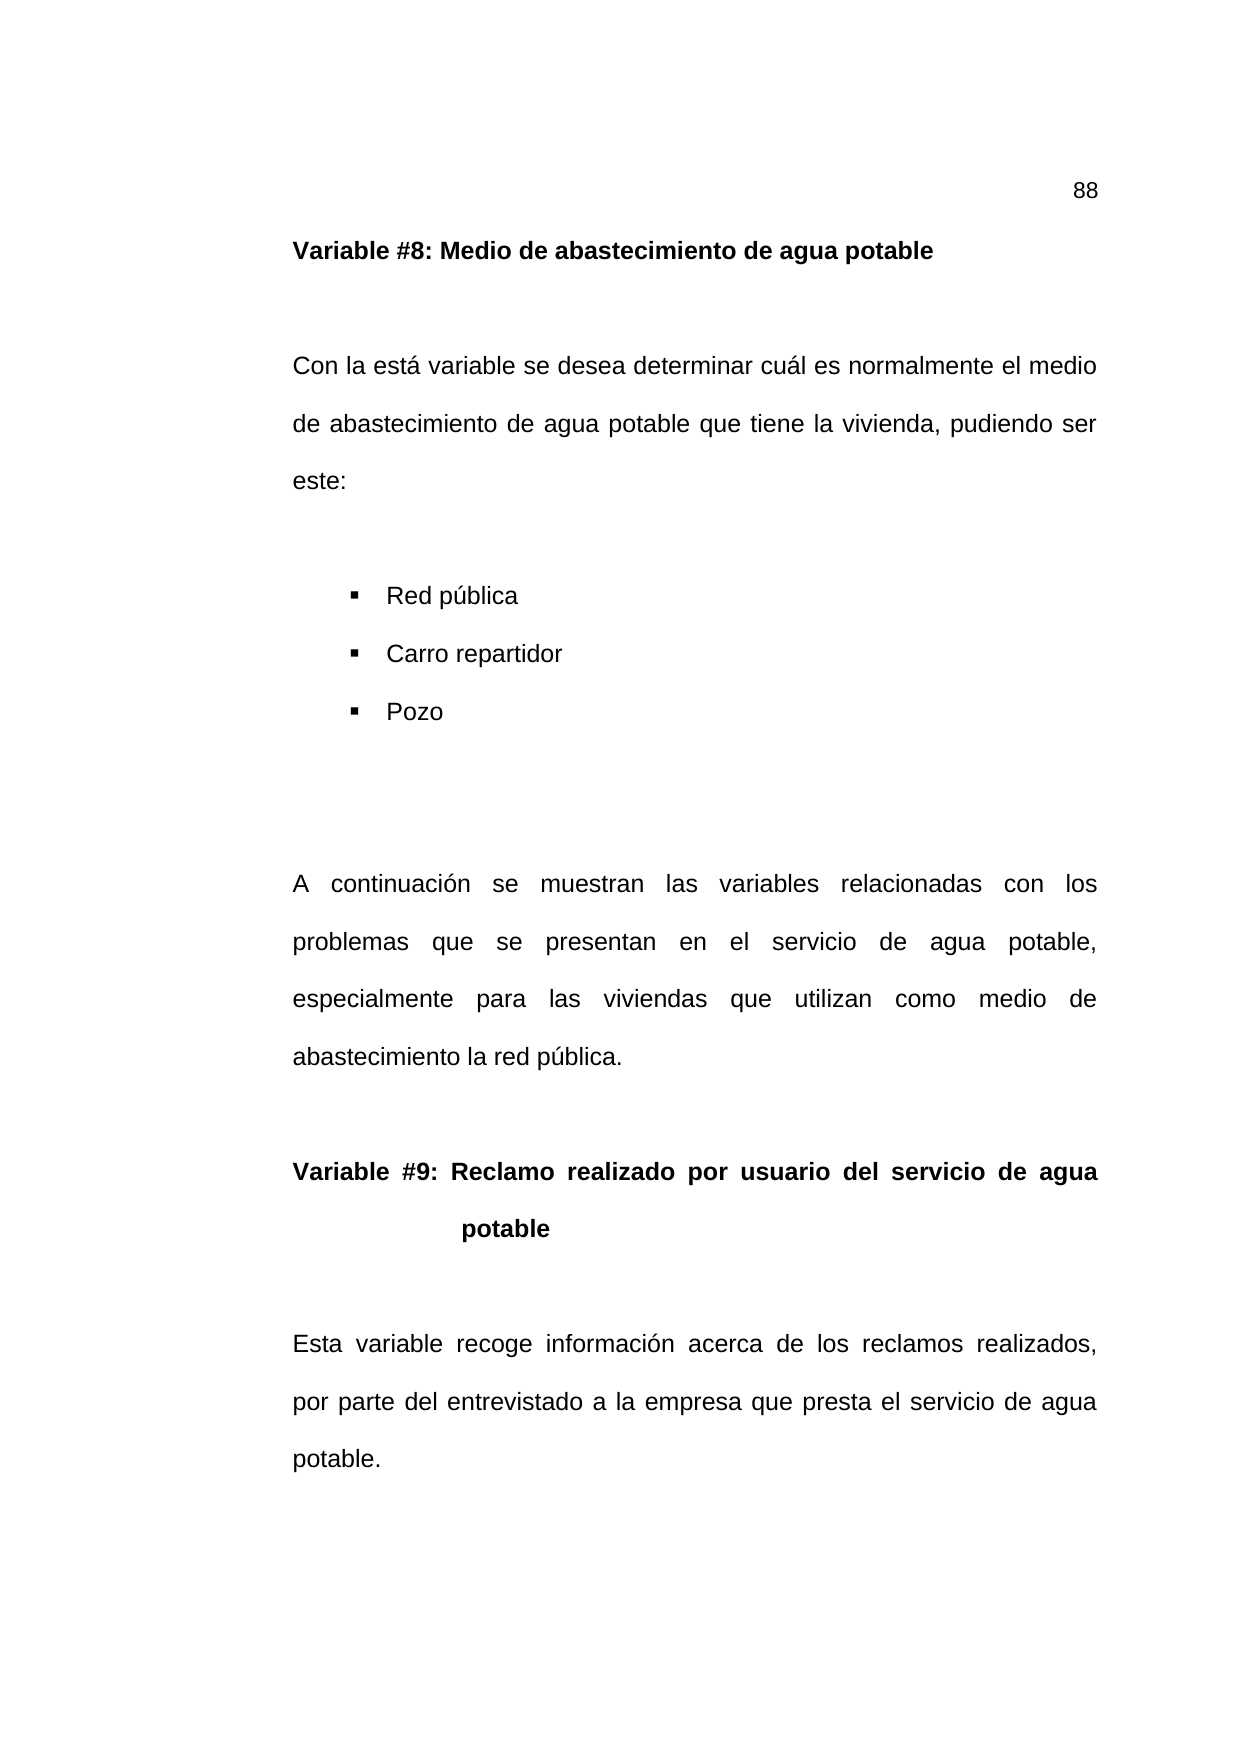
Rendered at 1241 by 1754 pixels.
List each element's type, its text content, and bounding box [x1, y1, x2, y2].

list Red pública [349, 581, 1098, 610]
text Variable #8: Medio de abastecimiento de agua potable [292, 236, 1098, 265]
text A continuación se muestran las variables relacionadas con los problemas que se presentan en el servicio de agua potable, especialmente para las viviendas que utilizan como medio de abastecimiento la red pública. [292, 869, 1098, 1071]
list Carro repartidor [349, 639, 1098, 668]
text Esta variable recoge información acerca de los reclamos realizados, por parte del entrevistado a la empresa que presta el servicio de agua potable. [292, 1329, 1098, 1473]
text Variable #9: Reclamo realizado por usuario del servicio de agua potable [292, 1157, 1098, 1243]
list Pozo [349, 697, 1098, 726]
text Con la está variable se desea determinar cuál es normalmente el medio de abastecimiento de agua potable que tiene la vivienda, pudiendo ser este: [292, 351, 1098, 495]
